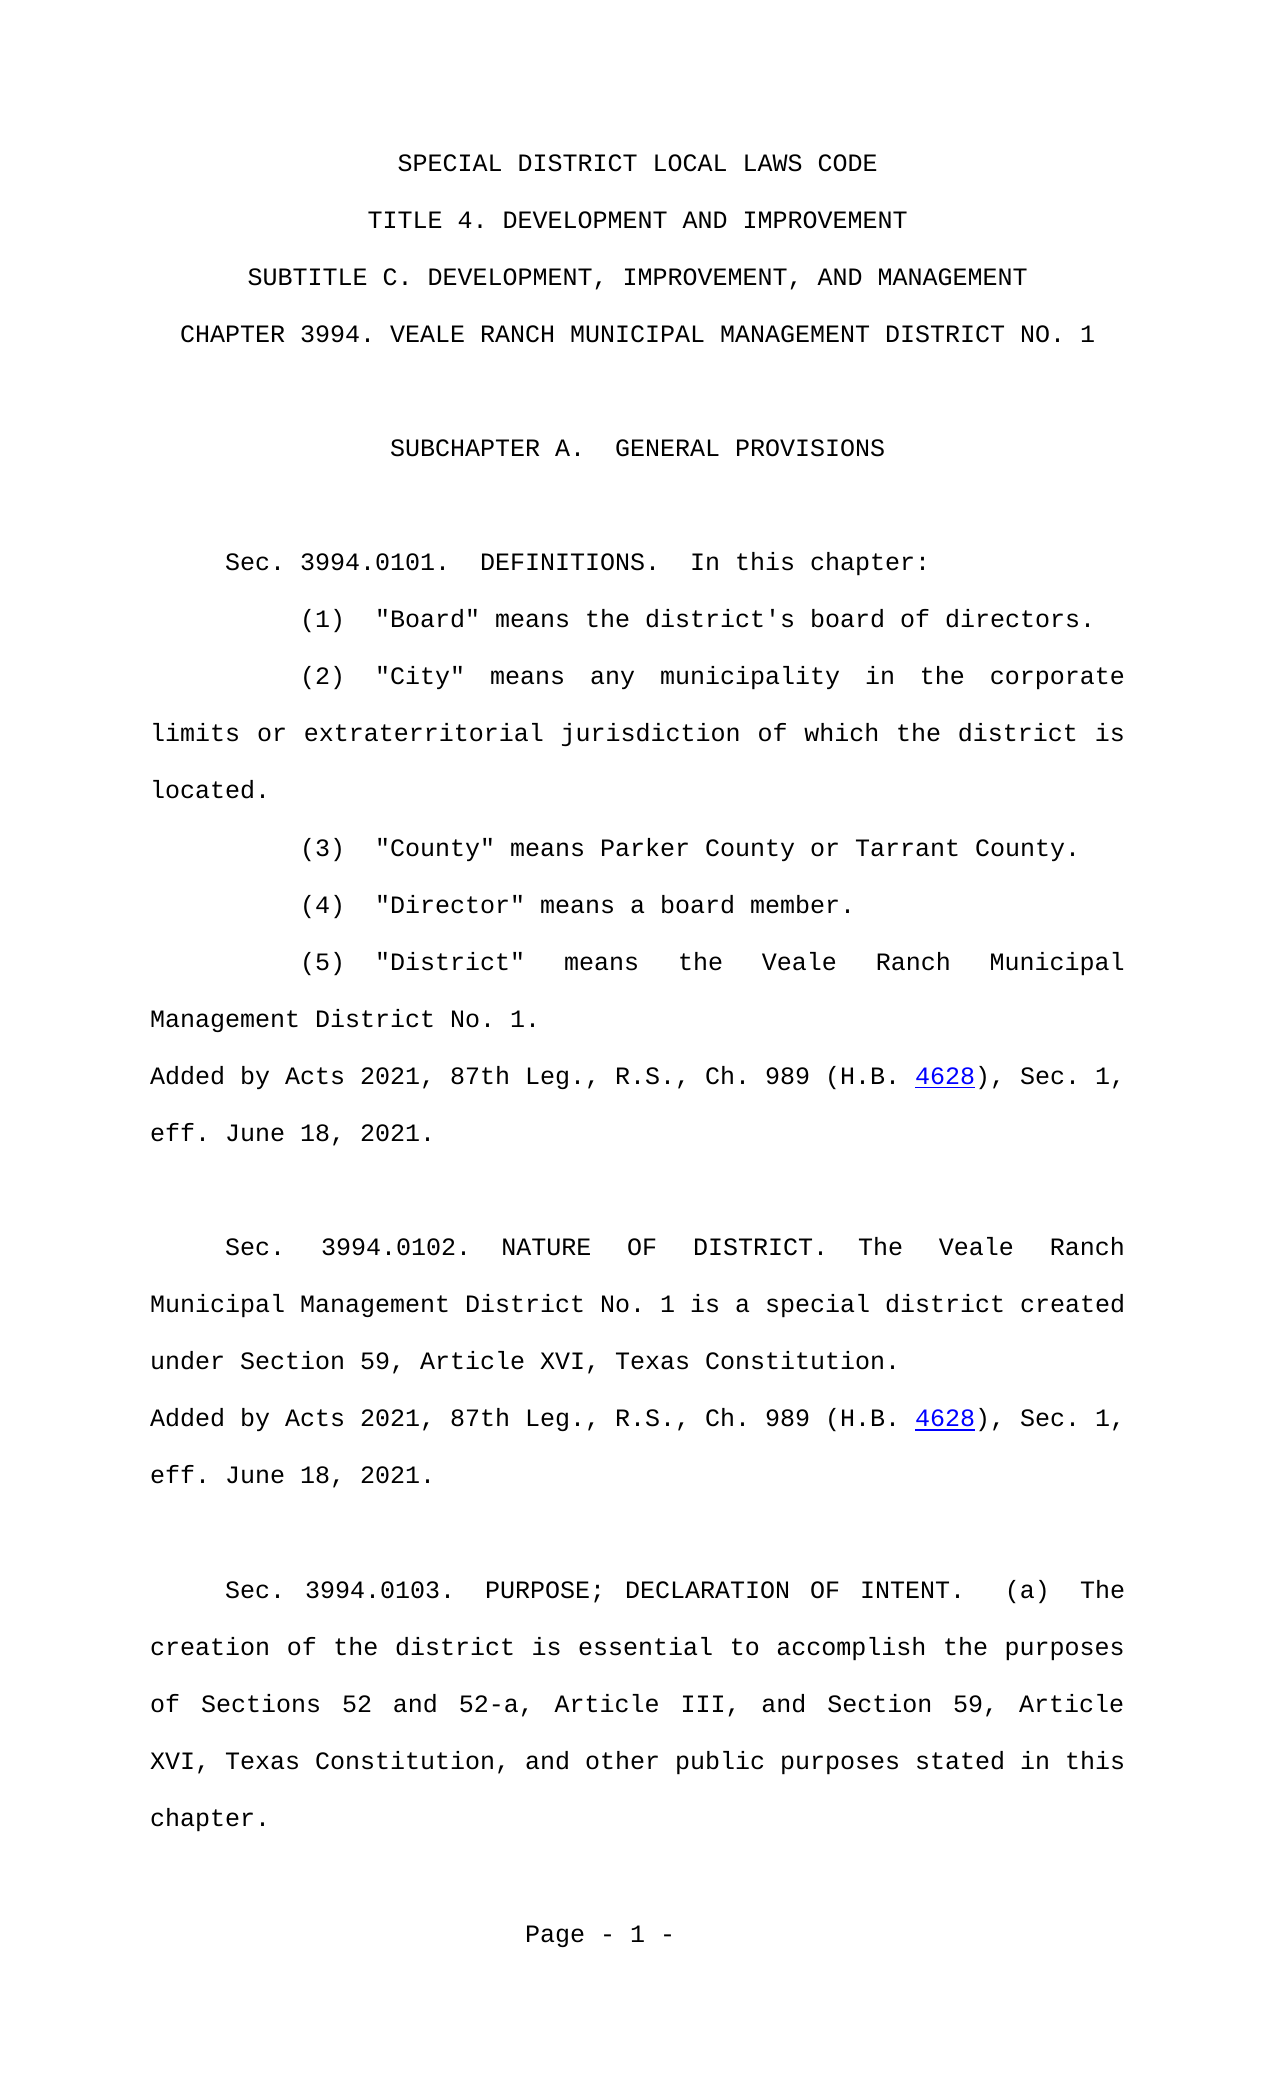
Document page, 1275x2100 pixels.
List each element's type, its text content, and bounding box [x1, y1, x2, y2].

text Sec. 3994.0101. DEFINITIONS. In this chapter: [150, 549, 1125, 578]
text Added by Acts 2021, 87th Leg., R.S., Ch. 989 (H.B. 4628), Sec. 1, eff. June 18, 2021. [150, 1063, 1125, 1149]
text (1) "Board" means the district's board of directors. [150, 607, 1125, 635]
text SUBTITLE C. DEVELOPMENT, IMPROVEMENT, AND MANAGEMENT [150, 264, 1125, 293]
text Added by Acts 2021, 87th Leg., R.S., Ch. 989 (H.B. 4628), Sec. 1, eff. June 18, 2021. [150, 1406, 1125, 1491]
text (2) "City" means any municipality in the corporate limits or extraterritorial jurisdiction of which the district is located. [150, 664, 1125, 806]
text Sec. 3994.0103. PURPOSE; DECLARATION OF INTENT. (a) The creation of the district is essential to accomplish the purposes of Sections 52 and 52-a, Article III, and Section 59, Article XVI, Texas Constitution, and other public purposes stated in this chapter. [150, 1577, 1125, 1834]
text (4) "Director" means a board member. [150, 892, 1125, 921]
text SPECIAL DISTRICT LOCAL LAWS CODE [150, 150, 1125, 178]
text Sec. 3994.0102. NATURE OF DISTRICT. The Veale Ranch Municipal Management District No. 1 is a special district created under Section 59, Article XVI, Texas Constitution. [150, 1234, 1125, 1377]
text CHAPTER 3994. VEALE RANCH MUNICIPAL MANAGEMENT DISTRICT NO. 1 [150, 321, 1125, 350]
text TITLE 4. DEVELOPMENT AND IMPROVEMENT [150, 207, 1125, 236]
text (3) "County" means Parker County or Tarrant County. [150, 835, 1125, 863]
text (5) "District" means the Veale Ranch Municipal Management District No. 1. [150, 949, 1125, 1035]
text SUBCHAPTER A. GENERAL PROVISIONS [150, 435, 1125, 464]
